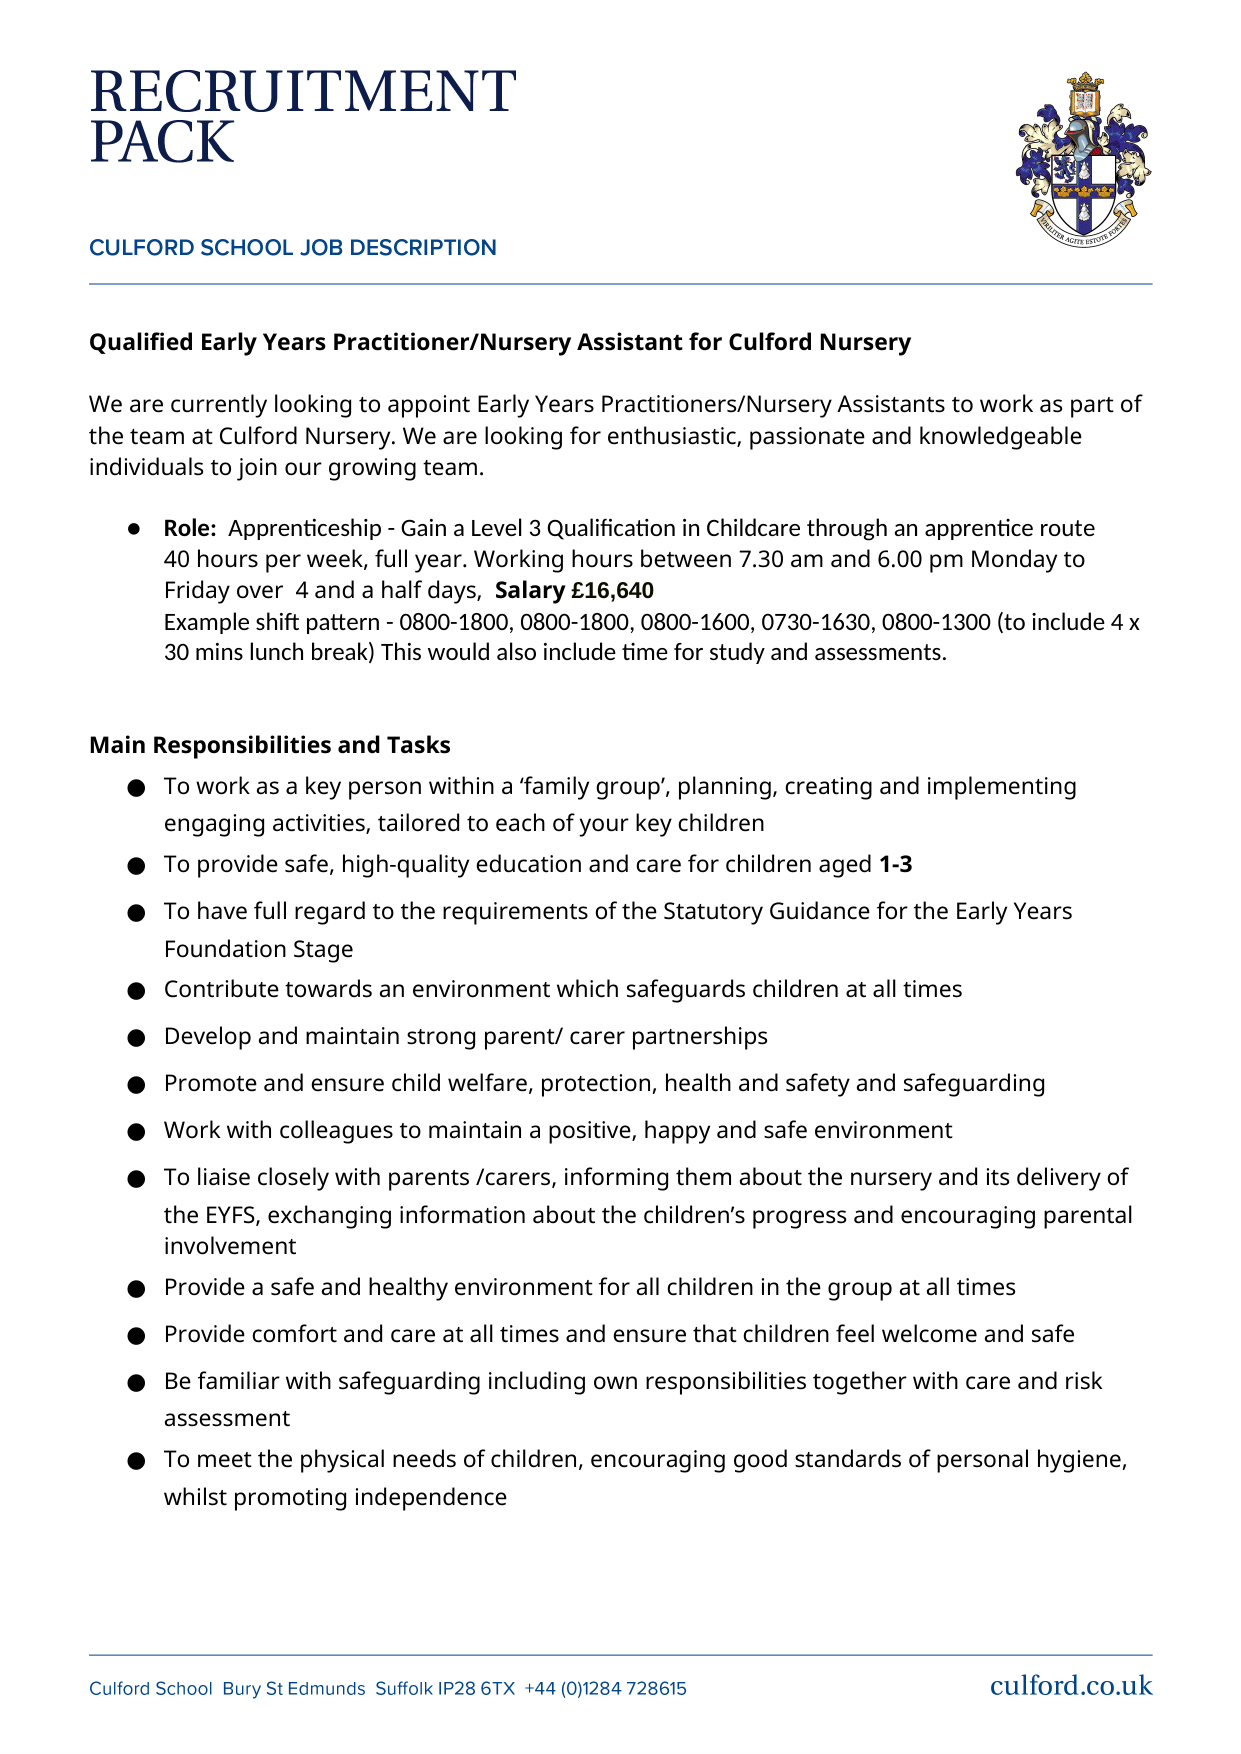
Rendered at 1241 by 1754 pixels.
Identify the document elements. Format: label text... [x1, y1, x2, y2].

title To provide safe, high-quality education and care for children aged 1-3 [126, 839, 1152, 886]
title Main Responsibilities and Tasks [89, 729, 1152, 760]
title To work as a key person within a ‘family group’, planning, creating and implementing engaging activities, tailored to each of your key children [126, 760, 1152, 839]
title Be familiar with safeguarding including own responsibilities together with care and risk assessment [126, 1355, 1152, 1433]
title To have full regard to the requirements of the Statutory Guidance for the Early Years Foundation Stage [126, 886, 1152, 964]
title Qualified Early Years Practitioner/Nursery Assistant for Culford Nursery [89, 326, 1152, 357]
title Work with colleagues to maintain a positive, happy and safe environment [126, 1105, 1152, 1152]
title Provide a safe and healthy environment for all children in the group at all times [126, 1261, 1152, 1308]
title We are currently looking to appoint Early Years Practitioners/Nursery Assistants to work as part of the team at Culford Nursery. We are looking for enthusiastic, passionate and knowledgeable individuals to join our growing team. [89, 388, 1152, 482]
list Role: Apprenticeship - Gain a Level 3 Qualification in Childcare through an apprentice route [126, 513, 1152, 543]
title Develop and maintain strong parent/ carer partnerships [126, 1011, 1152, 1058]
title Provide comfort and care at all times and ensure that children feel welcome and safe [126, 1308, 1152, 1355]
title Contribute towards an environment which safeguards children at all times [126, 964, 1152, 1011]
title Promote and ensure child welfare, protection, health and safety and safeguarding [126, 1058, 1152, 1105]
picture [0, 0, 1241, 294]
text Example shift pattern - 0800-1800, 0800-1800, 0800-1600, 0730-1630, 0800-1300 (to include 4 x 30 mins lunch break) This would also include time for study and assessments. [164, 606, 1152, 667]
title To liaise closely with parents /carers, informing them about the nursery and its delivery of the EYFS, exchanging information about the children’s progress and encouraging parental involvement [126, 1152, 1152, 1261]
picture [0, 1647, 1241, 1754]
title 40 hours per week, full year. Working hours between 7.30 am and 6.00 pm Monday to Friday over 4 and a half days, Salary £16,640 [164, 543, 1152, 606]
title To meet the physical needs of children, encouraging good standards of personal hygiene, whilst promoting independence [126, 1433, 1152, 1512]
